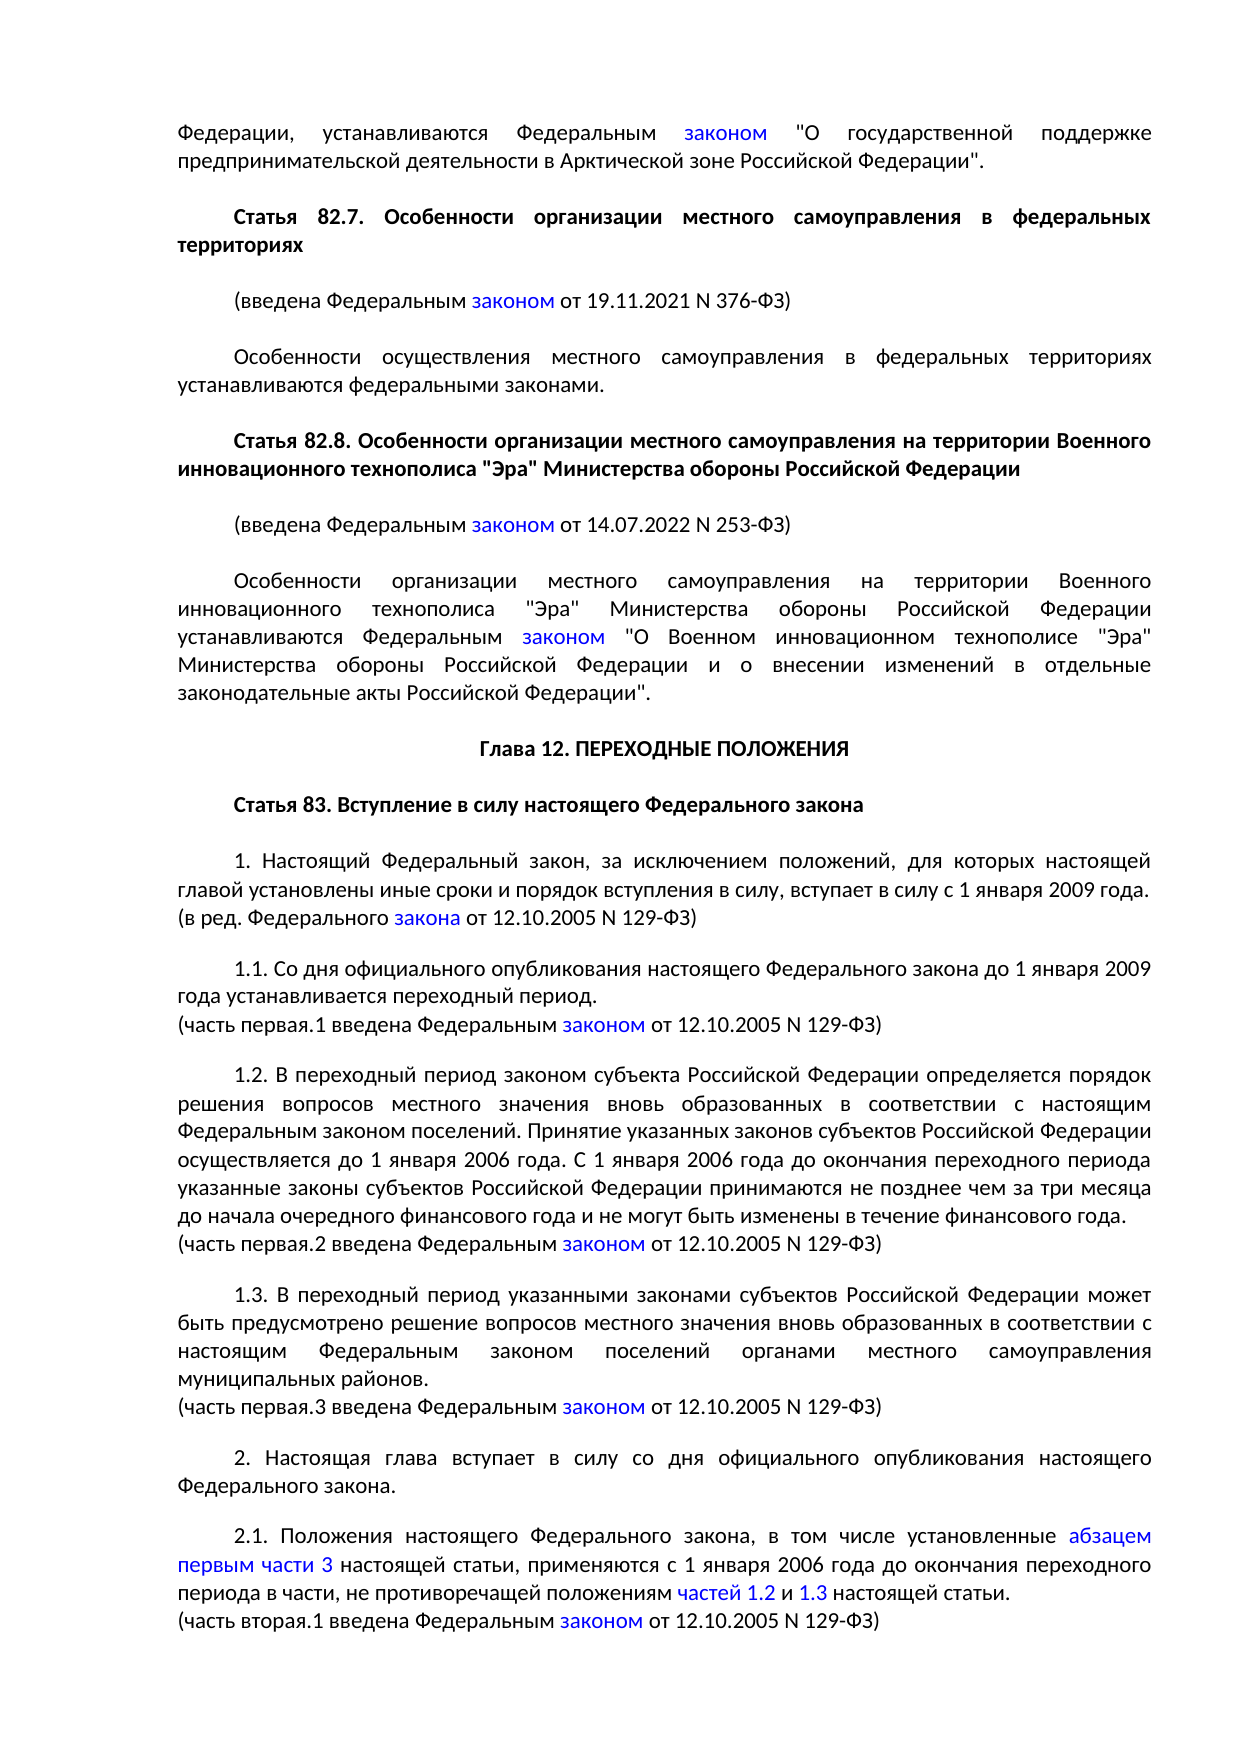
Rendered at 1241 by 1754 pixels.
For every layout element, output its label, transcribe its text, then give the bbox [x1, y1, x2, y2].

title Глава 12. ПЕРЕХОДНЫЕ ПОЛОЖЕНИЯ [177, 734, 1152, 763]
text (часть вторая.1 введена Федеральным законом от 12.10.2005 N 129-ФЗ) [177, 1606, 1152, 1634]
text 1.1. Со дня официального опубликования настоящего Федерального закона до 1 января 2009 года устанавливается переходный период. [177, 954, 1152, 1010]
text Особенности организации местного самоуправления на территории Военного инновационного технополиса "Эра" Министерства обороны Российской Федерации устанавливаются Федеральным законом "О Военном инновационном технополисе "Эра" Министерства обороны Российской Федерации и о внесении изменений в отдельные законодательные акты Российской Федерации". [177, 566, 1152, 707]
title Статья 82.8. Особенности организации местного самоуправления на территории Военного инновационного технополиса "Эра" Министерства обороны Российской Федерации [177, 426, 1152, 482]
text Особенности осуществления местного самоуправления в федеральных территориях устанавливаются федеральными законами. [177, 342, 1152, 398]
text 2. Настоящая глава вступает в силу со дня официального опубликования настоящего Федерального закона. [177, 1443, 1152, 1499]
text (часть первая.1 введена Федеральным законом от 12.10.2005 N 129-ФЗ) [177, 1010, 1152, 1038]
text (введена Федеральным законом от 14.07.2022 N 253-ФЗ) [177, 510, 1152, 538]
text 1. Настоящий Федеральный закон, за исключением положений, для которых настоящей главой установлены иные сроки и порядок вступления в силу, вступает в силу с 1 января 2009 года. [177, 847, 1152, 903]
title Статья 82.7. Особенности организации местного самоуправления в федеральных территориях [177, 202, 1152, 258]
text (часть первая.2 введена Федеральным законом от 12.10.2005 N 129-ФЗ) [177, 1229, 1152, 1257]
text (в ред. Федерального закона от 12.10.2005 N 129-ФЗ) [177, 903, 1152, 931]
text 2.1. Положения настоящего Федерального закона, в том числе установленные абзацем первым части 3 настоящей статьи, применяются с 1 января 2006 года до окончания переходного периода в части, не противоречащей положениям частей 1.2 и 1.3 настоящей статьи. [177, 1522, 1152, 1606]
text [177, 118, 1152, 174]
text 1.2. В переходный период законом субъекта Российской Федерации определяется порядок решения вопросов местного значения вновь образованных в соответствии с настоящим Федеральным законом поселений. Принятие указанных законов субъектов Российской Федерации осуществляется до 1 января 2006 года. С 1 января 2006 года до окончания переходного периода указанные законы субъектов Российской Федерации принимаются не позднее чем за три месяца до начала очередного финансового года и не могут быть изменены в течение финансового года. [177, 1061, 1152, 1229]
text (введена Федеральным законом от 19.11.2021 N 376-ФЗ) [177, 286, 1152, 314]
text 1.3. В переходный период указанными законами субъектов Российской Федерации может быть предусмотрено решение вопросов местного значения вновь образованных в соответствии с настоящим Федеральным законом поселений органами местного самоуправления муниципальных районов. [177, 1280, 1152, 1392]
title Статья 83. Вступление в силу настоящего Федерального закона [177, 791, 1152, 819]
text (часть первая.3 введена Федеральным законом от 12.10.2005 N 129-ФЗ) [177, 1392, 1152, 1420]
